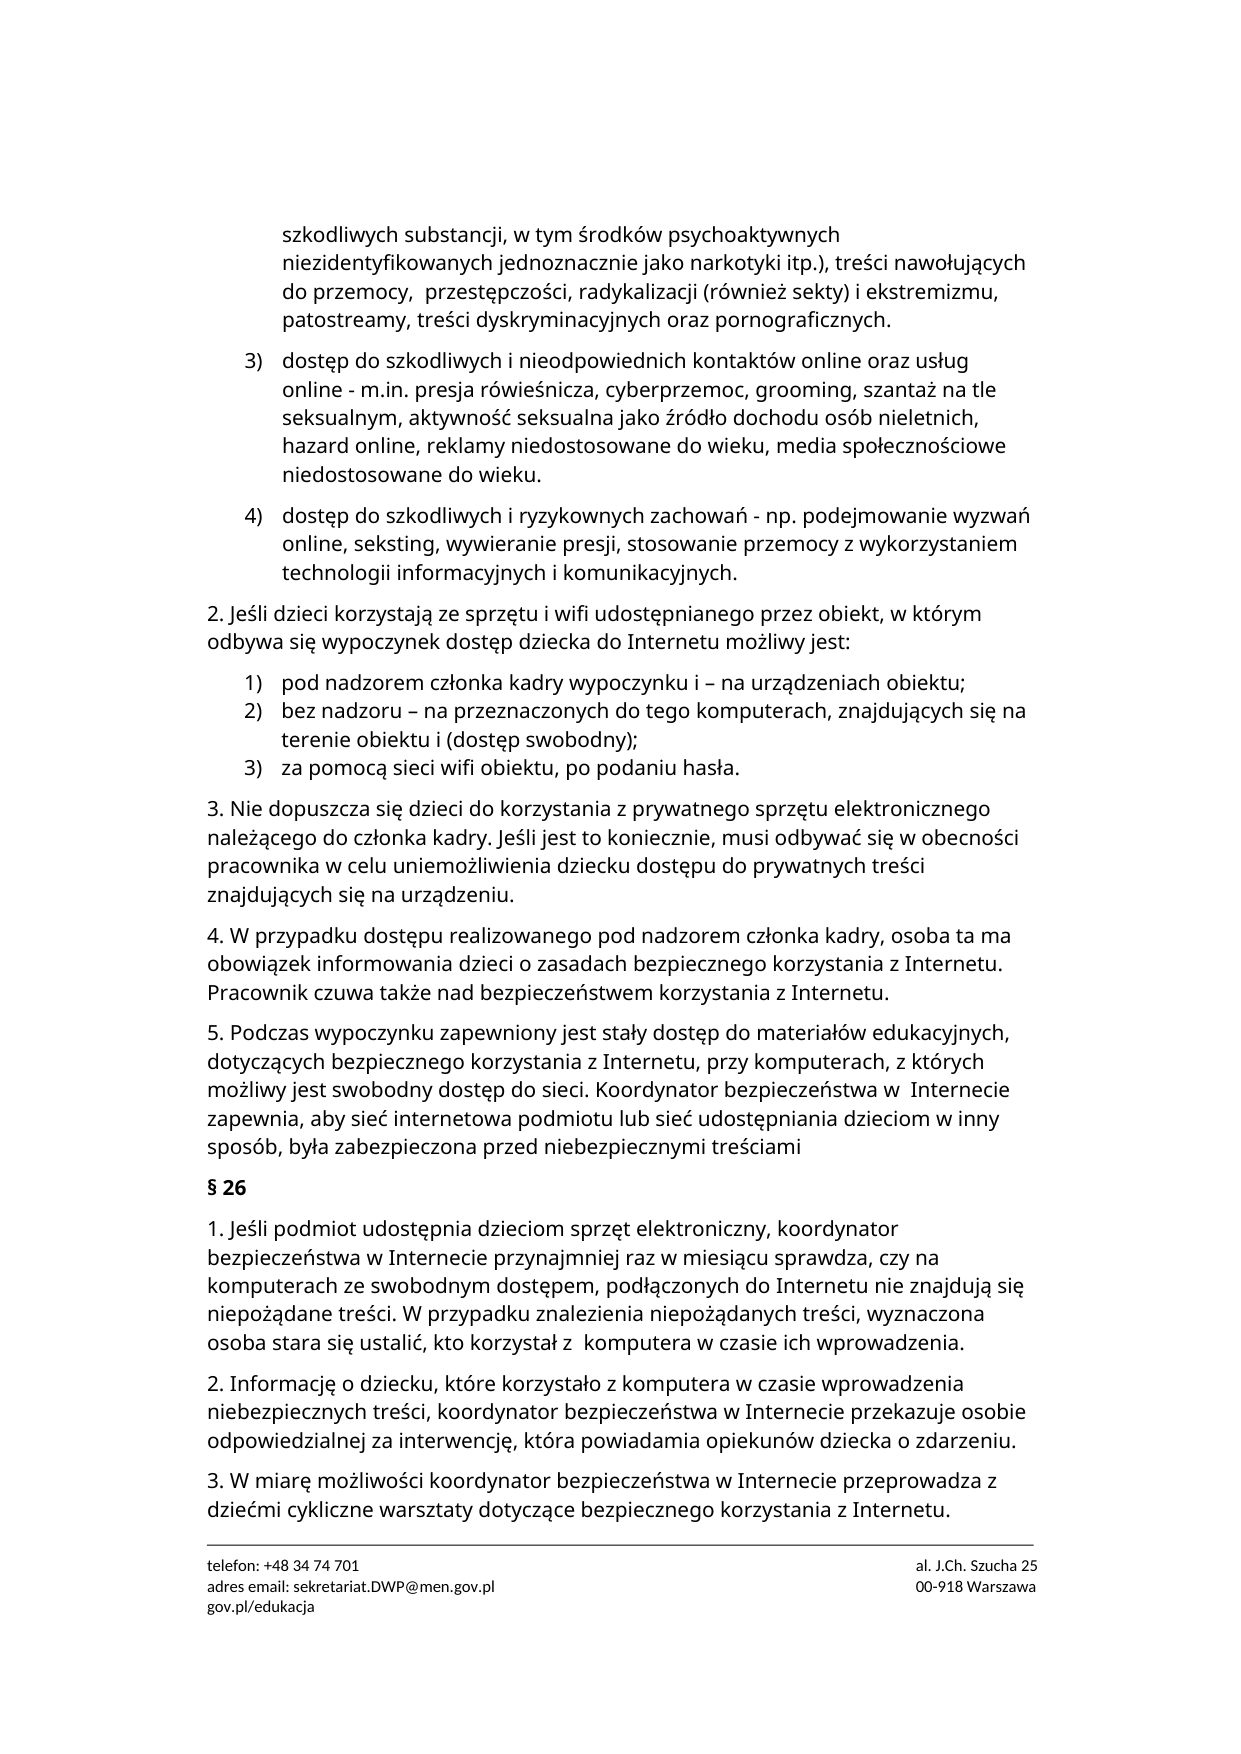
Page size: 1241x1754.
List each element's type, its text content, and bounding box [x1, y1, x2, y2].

text 2. Jeśli dzieci korzystają ze sprzętu i wifi udostępnianego przez obiekt, w którym odbywa się wypoczynek dostęp dziecka do Internetu możliwy jest: [207, 599, 1033, 656]
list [244, 220, 1033, 334]
list pod nadzorem członka kadry wypoczynku i – na urządzeniach obiektu; [244, 668, 1033, 697]
list dostęp do szkodliwych i ryzykownych zachowań - np. podejmowanie wyzwań online, seksting, wywieranie presji, stosowanie przemocy z wykorzystaniem technologii informacyjnych i komunikacyjnych. [244, 501, 1033, 586]
text 1. Jeśli podmiot udostępnia dzieciom sprzęt elektroniczny, koordynator bezpieczeństwa w Internecie przynajmniej raz w miesiącu sprawdza, czy na komputerach ze swobodnym dostępem, podłączonych do Internetu nie znajdują się niepożądane treści. W przypadku znalezienia niepożądanych treści, wyznaczona osoba stara się ustalić, kto korzystał z komputera w czasie ich wprowadzenia. [207, 1214, 1033, 1356]
list za pomocą sieci wifi obiektu, po podaniu hasła. [244, 753, 1033, 782]
text 5. Podczas wypoczynku zapewniony jest stały dostęp do materiałów edukacyjnych, dotyczących bezpiecznego korzystania z Internetu, przy komputerach, z których możliwy jest swobodny dostęp do sieci. Koordynator bezpieczeństwa w Internecie zapewnia, aby sieć internetowa podmiotu lub sieć udostępniania dzieciom w inny sposób, była zabezpieczona przed niebezpiecznymi treściami [207, 1018, 1033, 1161]
list dostęp do szkodliwych i nieodpowiednich kontaktów online oraz usług online - m.in. presja rówieśnicza, cyberprzemoc, grooming, szantaż na tle seksualnym, aktywność seksualna jako źródło dochodu osób nieletnich, hazard online, reklamy niedostosowane do wieku, media społecznościowe niedostosowane do wieku. [244, 346, 1033, 488]
text 3. W miarę możliwości koordynator bezpieczeństwa w Internecie przeprowadza z dziećmi cykliczne warsztaty dotyczące bezpiecznego korzystania z Internetu. [207, 1467, 1033, 1523]
text 4. W przypadku dostępu realizowanego pod nadzorem członka kadry, osoba ta ma obowiązek informowania dzieci o zasadach bezpiecznego korzystania z Internetu. Pracownik czuwa także nad bezpieczeństwem korzystania z Internetu. [207, 921, 1033, 1006]
list bez nadzoru – na przeznaczonych do tego komputerach, znajdujących się na terenie obiektu i (dostęp swobodny); [244, 697, 1033, 753]
text 3. Nie dopuszcza się dzieci do korzystania z prywatnego sprzętu elektronicznego należącego do członka kadry. Jeśli jest to koniecznie, musi odbywać się w obecności pracownika w celu uniemożliwienia dziecku dostępu do prywatnych treści znajdujących się na urządzeniu. [207, 794, 1033, 908]
text § 26 [207, 1173, 1033, 1202]
text 2. Informację o dziecku, które korzystało z komputera w czasie wprowadzenia niebezpiecznych treści, koordynator bezpieczeństwa w Internecie przekazuje osobie odpowiedzialnej za interwencję, która powiadamia opiekunów dziecka o zdarzeniu. [207, 1369, 1033, 1454]
